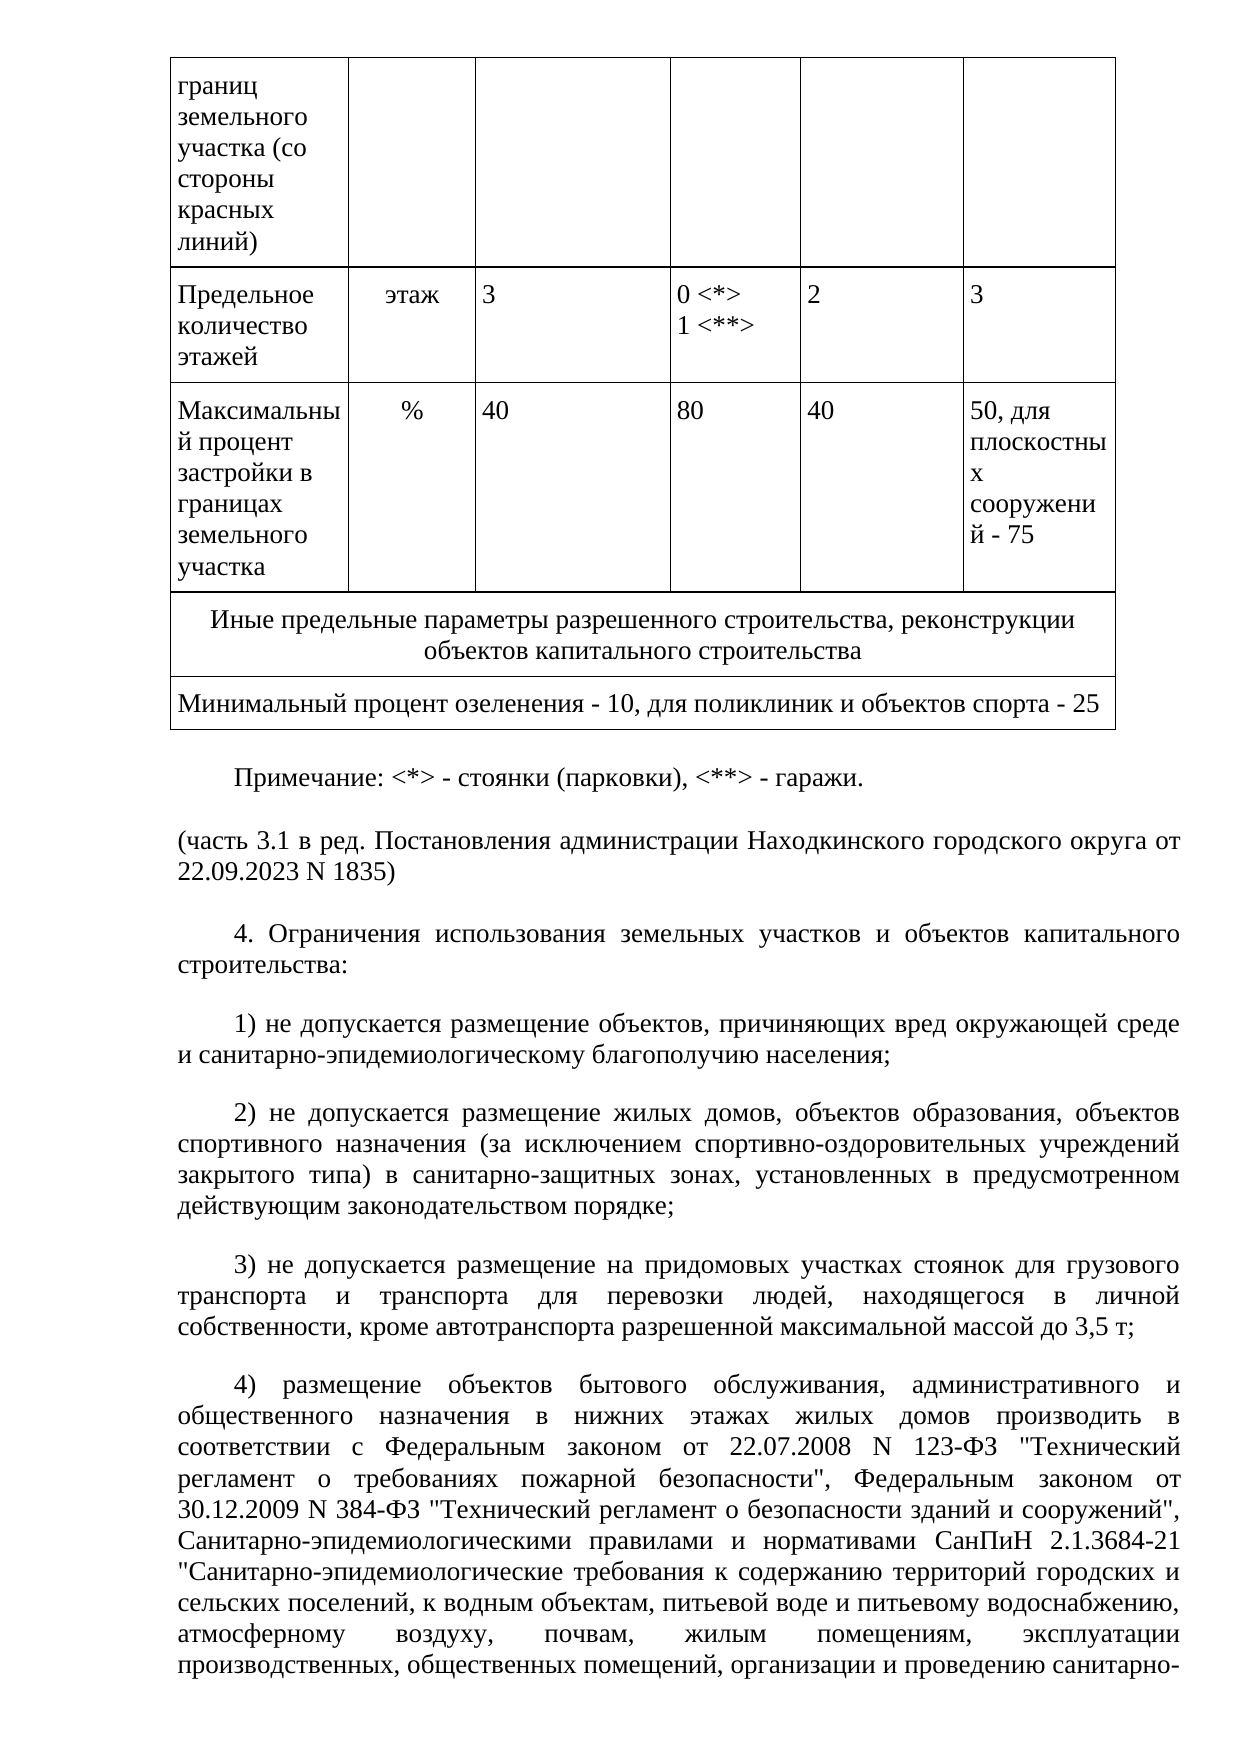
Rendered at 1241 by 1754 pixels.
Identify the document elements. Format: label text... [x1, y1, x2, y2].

text Примечание: <*> - стоянки (парковки), <**> - гаражи. [177, 762, 1181, 793]
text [177, 1368, 1181, 1680]
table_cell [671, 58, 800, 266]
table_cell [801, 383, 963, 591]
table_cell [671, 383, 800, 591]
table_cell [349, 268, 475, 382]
text 1) не допускается размещение объектов, причиняющих вред окружающей среде и санитарно-эпидемиологическому благополучию населения; [177, 1007, 1181, 1069]
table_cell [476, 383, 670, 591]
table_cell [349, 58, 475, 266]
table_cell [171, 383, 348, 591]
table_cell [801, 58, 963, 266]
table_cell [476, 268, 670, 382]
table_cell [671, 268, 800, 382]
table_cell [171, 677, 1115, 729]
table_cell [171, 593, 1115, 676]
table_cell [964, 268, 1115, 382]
text 3) не допускается размещение на придомовых участках стоянок для грузового транспорта и транспорта для перевозки людей, находящегося в личной собственности, кроме автотранспорта разрешенной максимальной массой до 3,5 т; [177, 1248, 1181, 1341]
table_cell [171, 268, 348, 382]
text (часть 3.1 в ред. Постановления администрации Находкинского городского округа от 22.09.2023 N 1835) [177, 824, 1181, 886]
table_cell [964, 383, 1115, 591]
text 4. Ограничения использования земельных участков и объектов капитального строительства: [177, 917, 1181, 979]
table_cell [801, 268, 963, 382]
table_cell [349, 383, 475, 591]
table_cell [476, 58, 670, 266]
text 2) не допускается размещение жилых домов, объектов образования, объектов спортивного назначения (за исключением спортивно-оздоровительных учреждений закрытого типа) в санитарно-защитных зонах, установленных в предусмотренном действующим законодательством порядке; [177, 1096, 1181, 1221]
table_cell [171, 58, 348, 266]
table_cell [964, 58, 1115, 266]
